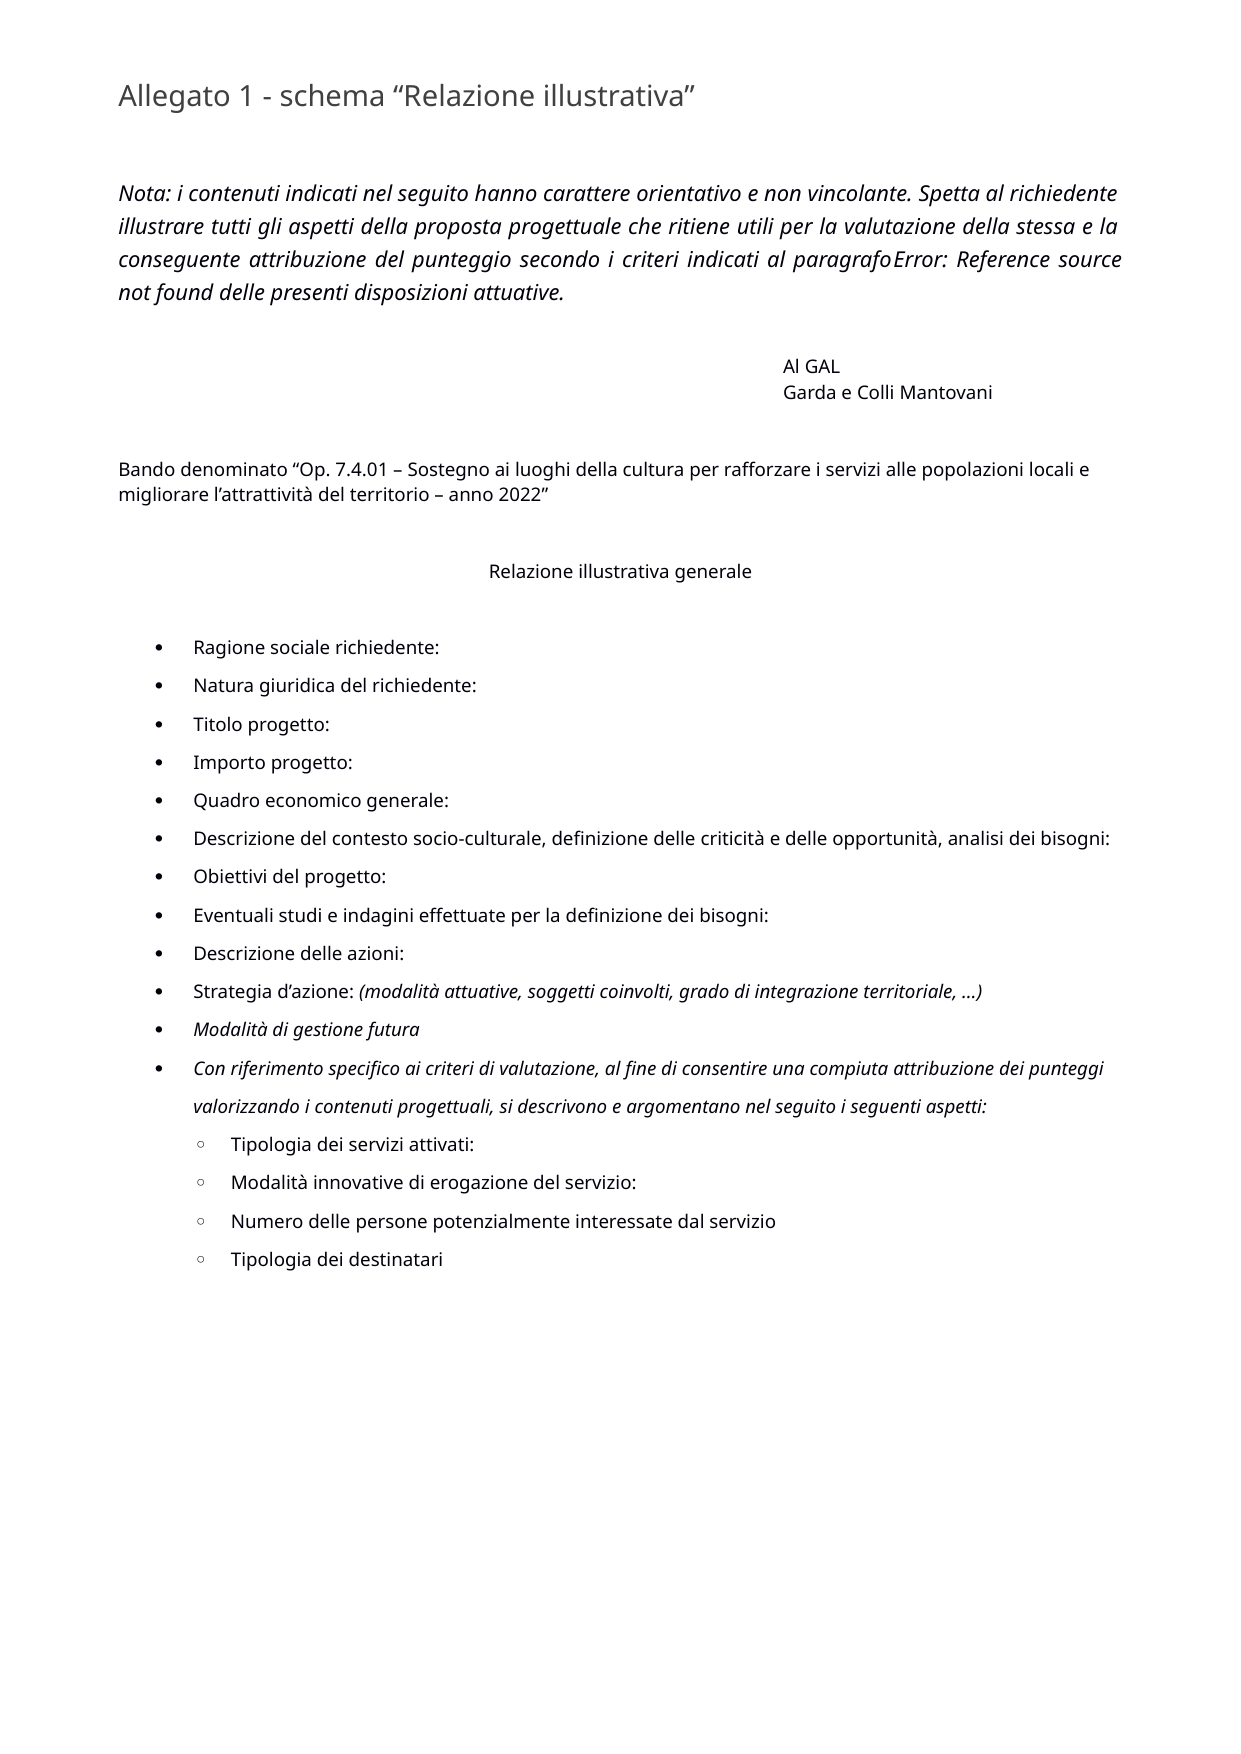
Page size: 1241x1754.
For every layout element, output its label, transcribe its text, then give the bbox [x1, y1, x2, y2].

list Eventuali studi e indagini effettuate per la definizione dei bisogni: [156, 902, 1122, 928]
list Strategia d’azione: (modalità attuative, soggetti coinvolti, grado di integrazione territoriale, …) [156, 978, 1122, 1004]
text Garda e Colli Mantovani [118, 379, 1122, 405]
list Descrizione delle azioni: [156, 940, 1122, 966]
list Titolo progetto: [156, 711, 1122, 736]
text Relazione illustrativa generale [118, 558, 1122, 583]
list Modalità di gestione futura [156, 1017, 1122, 1042]
list Obiettivi del progetto: [156, 864, 1122, 889]
list Con riferimento specifico ai criteri di valutazione, al fine di consentire una compiuta attribuzione dei punteggi valorizzando i contenuti progettuali, si descrivono e argomentano nel seguito i seguenti aspetti: [156, 1055, 1122, 1119]
text Allegato 1 - schema “Relazione illustrativa” [118, 75, 1122, 115]
list Descrizione del contesto socio-culturale, definizione delle criticità e delle opportunità, analisi dei bisogni: [156, 826, 1122, 851]
list Numero delle persone potenzialmente interessate dal servizio [193, 1208, 1122, 1233]
text Bando denominato “Op. 7.4.01 – Sostegno ai luoghi della cultura per rafforzare i servizi alle popolazioni locali e migliorare l’attrattività del territorio – anno 2022” [118, 456, 1122, 507]
list Ragione sociale richiedente: [156, 634, 1122, 660]
list Quadro economico generale: [156, 787, 1122, 813]
list Modalità innovative di erogazione del servizio: [193, 1170, 1122, 1195]
list Importo progetto: [156, 749, 1122, 775]
list Natura giuridica del richiedente: [156, 673, 1122, 698]
list Tipologia dei servizi attivati: [193, 1131, 1122, 1157]
text Al GAL [709, 354, 1122, 379]
list Tipologia dei destinatari [193, 1246, 1122, 1272]
